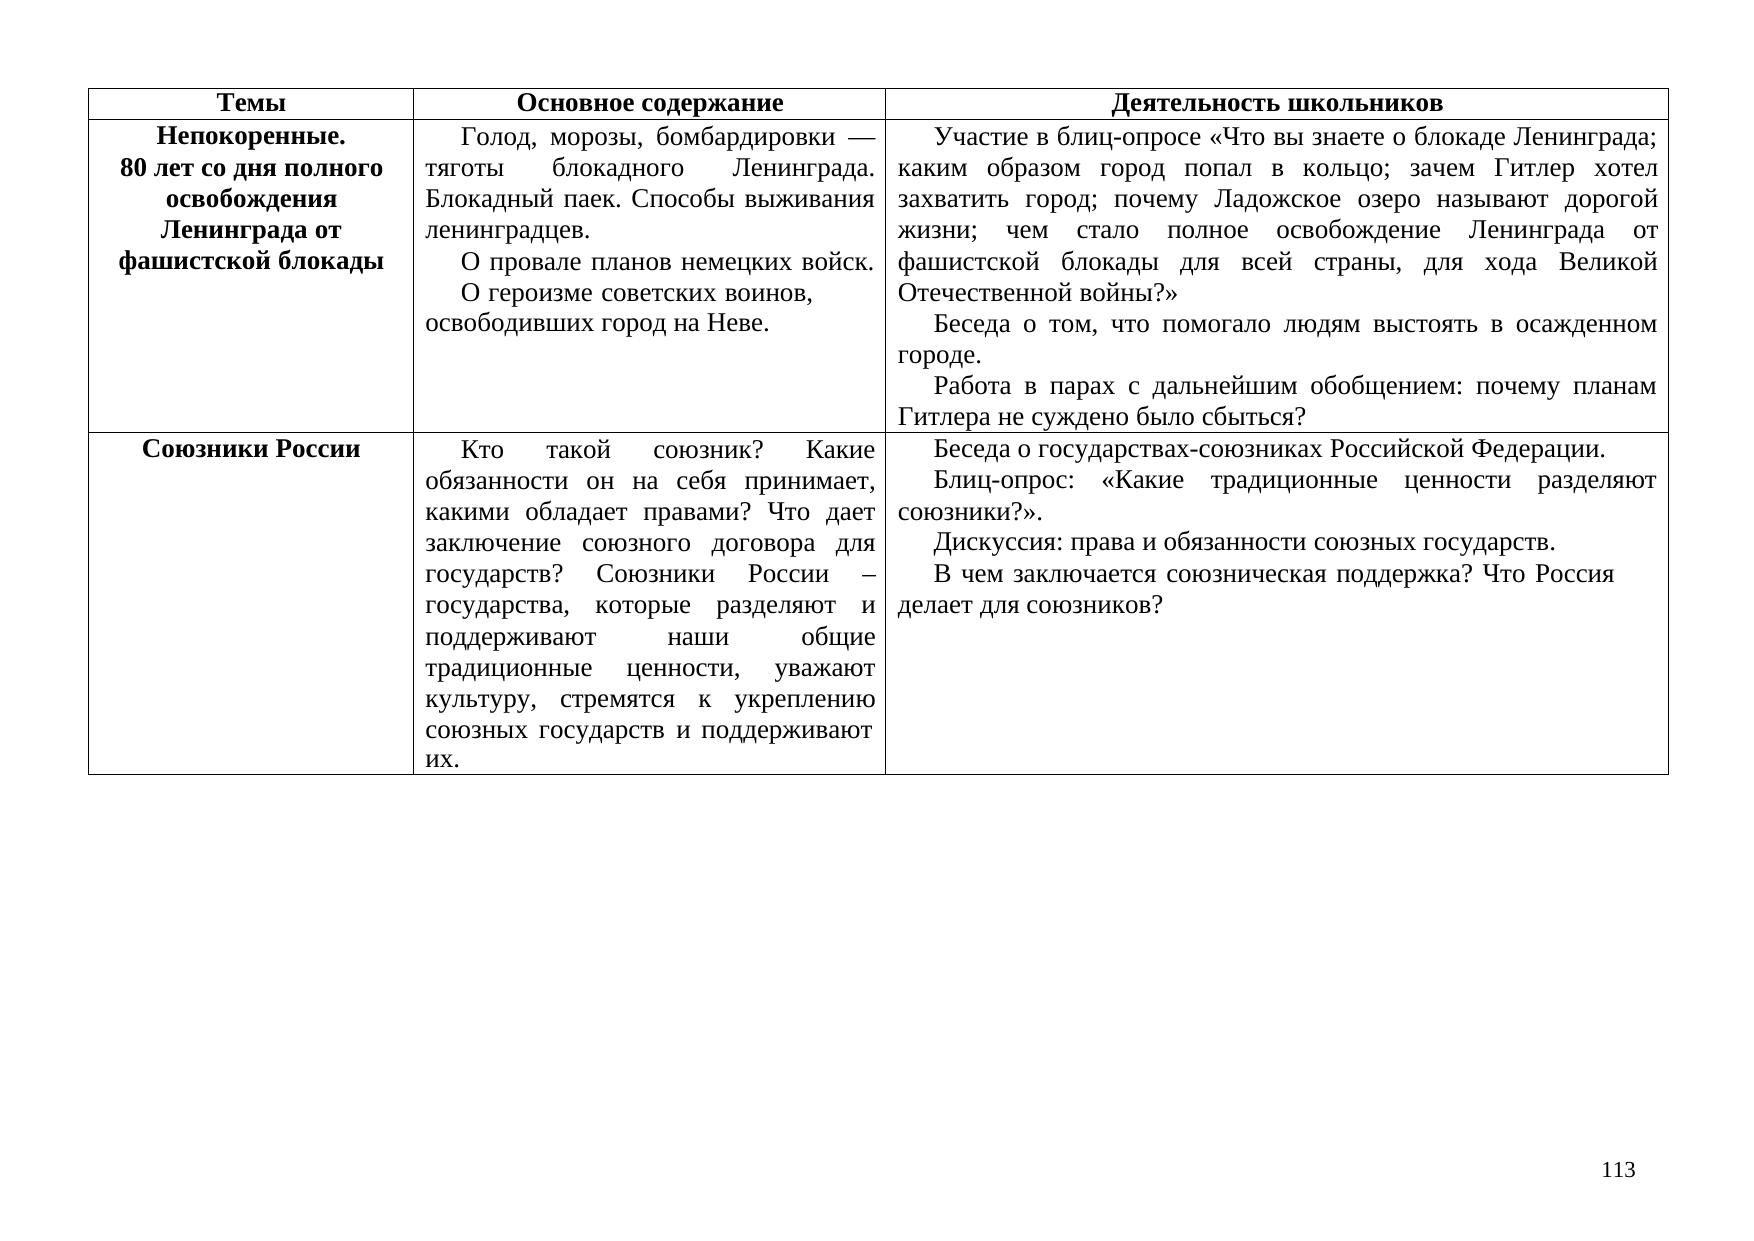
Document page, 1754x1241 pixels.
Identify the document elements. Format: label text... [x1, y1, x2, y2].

table_header Деятельность школьников [886, 89, 1668, 119]
table_cell Союзники России [89, 433, 413, 774]
table_cell Голод, морозы, бомбардировки — тяготы блокадного Ленинграда. Блокадный паек. Способы выживания ленинградцев. О провале планов немецких войск. О героизме советских воинов, освободивших город на Неве. [414, 120, 885, 432]
table_cell Кто такой союзник? Какие обязанности он на себя принимает, какими обладает правами? Что дает заключение союзного договора для государств? Союзники России – государства, которые разделяют и поддерживают наши общие традиционные ценности, уважают культуру, стремятся к укреплению союзных государств и поддерживают их. [414, 433, 885, 774]
table_cell Участие в блиц-опросе «Что вы знаете о блокаде Ленинграда; каким образом город попал в кольцо; зачем Гитлер хотел захватить город; почему Ладожское озеро называют дорогой жизни; чем стало полное освобождение Ленинграда от фашистской блокады для всей страны, для хода Великой Отечественной войны?» Беседа о том, что помогало людям выстоять в осажденном городе. Работа в парах с дальнейшим обобщением: почему планам Гитлера не суждено было сбыться? [886, 120, 1668, 432]
table_cell Беседа о государствах-союзниках Российской Федерации. Блиц-опрос: «Какие традиционные ценности разделяют союзники?». Дискуссия: права и обязанности союзных государств. В чем заключается союзническая поддержка? Что Россия делает для союзников? [886, 433, 1668, 774]
table_header Темы [89, 89, 413, 119]
table_header Основное содержание [414, 89, 885, 119]
table_cell Непокоренные. 80 лет со дня полного освобождения Ленинграда от фашистской блокады [89, 120, 413, 432]
